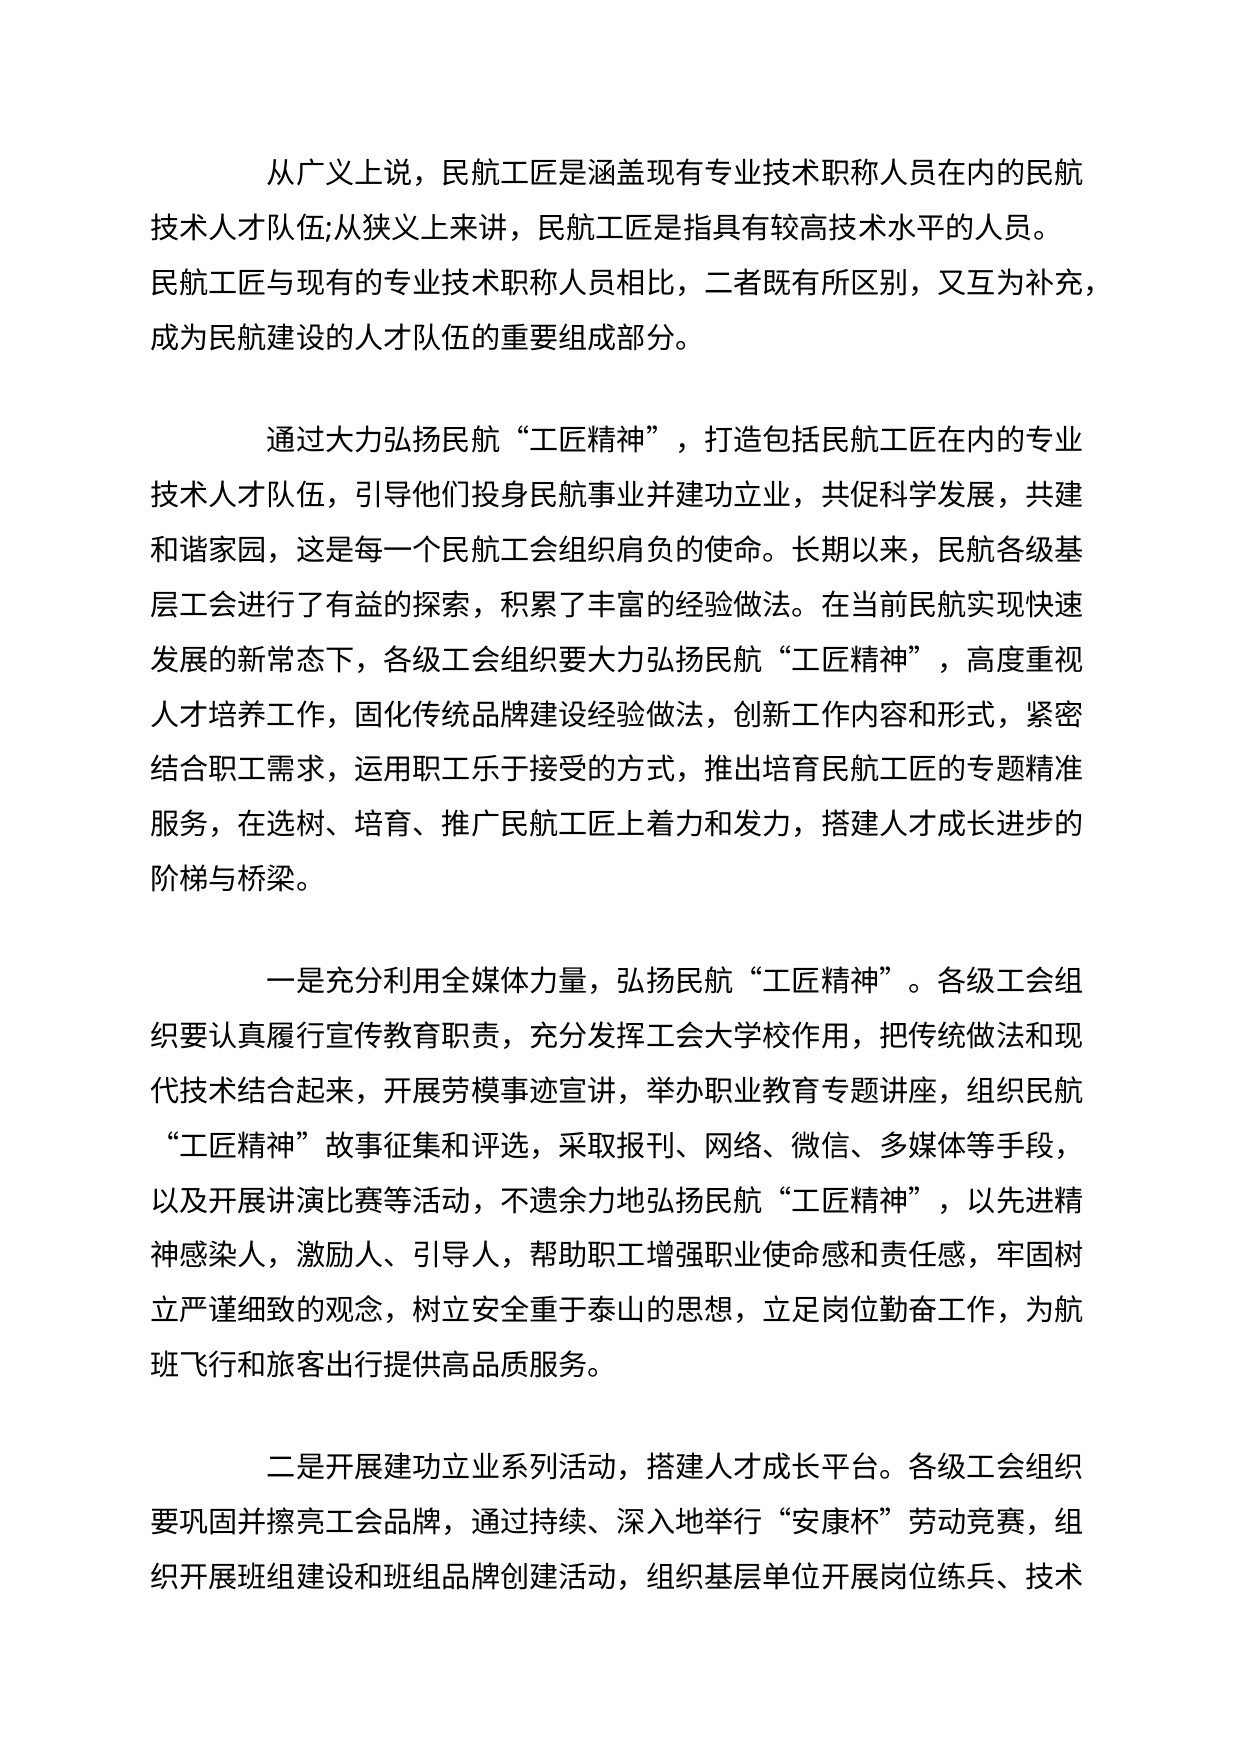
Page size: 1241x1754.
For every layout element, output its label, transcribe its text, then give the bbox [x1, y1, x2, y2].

text 通过大力弘扬民航“工匠精神”，打造包括民航工匠在内的专业技术人才队伍，引导他们投身民航事业并建功立业，共促科学发展，共建和谐家园，这是每一个民航工会组织肩负的使命。长期以来，民航各级基层工会进行了有益的探索，积累了丰富的经验做法。在当前民航实现快速发展的新常态下，各级工会组织要大力弘扬民航“工匠精神”，高度重视人才培养工作，固化传统品牌建设经验做法，创新工作内容和形式，紧密结合职工需求，运用职工乐于接受的方式，推出培育民航工匠的专题精准服务，在选树、培育、推广民航工匠上着力和发力，搭建人才成长进步的阶梯与桥梁。 [150, 417, 1090, 898]
text 一是充分利用全媒体力量，弘扬民航“工匠精神”。各级工会组织要认真履行宣传教育职责，充分发挥工会大学校作用，把传统做法和现代技术结合起来，开展劳模事迹宣讲，举办职业教育专题讲座，组织民航“工匠精神”故事征集和评选，采取报刊、网络、微信、多媒体等手段，以及开展讲演比赛等活动，不遗余力地弘扬民航“工匠精神”，以先进精神感染人，激励人、引导人，帮助职工增强职业使命感和责任感，牢固树立严谨细致的观念，树立安全重于泰山的思想，立足岗位勤奋工作，为航班飞行和旅客出行提供高品质服务。 [150, 957, 1090, 1384]
text 从广义上说，民航工匠是涵盖现有专业技术职称人员在内的民航技术人才队伍;从狭义上来讲，民航工匠是指具有较高技术水平的人员。民航工匠与现有的专业技术职称人员相比，二者既有所区别，又互为补充，成为民航建设的人才队伍的重要组成部分。 [150, 150, 1090, 357]
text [150, 1443, 1090, 1596]
